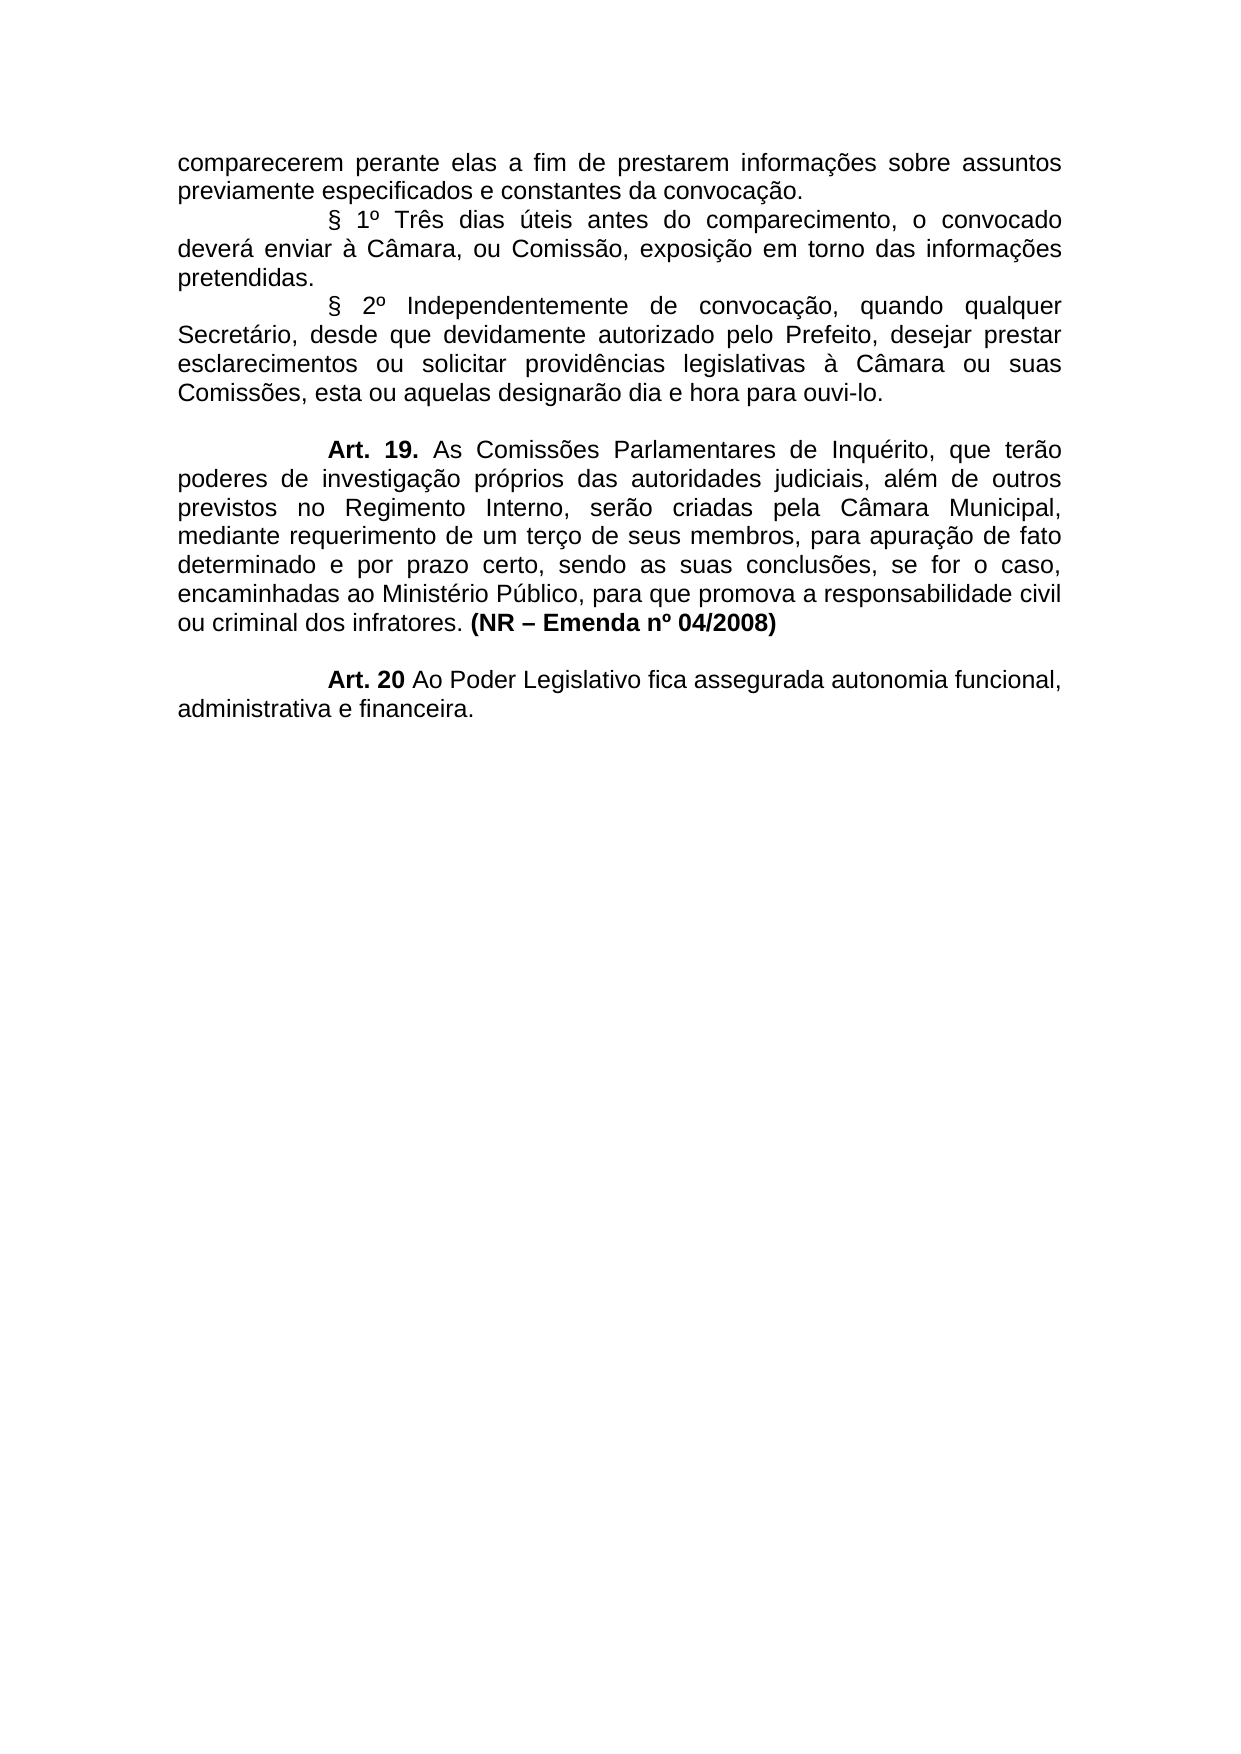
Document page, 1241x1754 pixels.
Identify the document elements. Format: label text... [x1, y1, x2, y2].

text Art. 19. As Comissões Parlamentares de Inquérito, que terão poderes de investigação próprios das autoridades judiciais, além de outros previstos no Regimento Interno, serão criadas pela Câmara Municipal, mediante requerimento de um terço de seus membros, para apuração de fato determinado e por prazo certo, sendo as suas conclusões, se for o caso, encaminhadas ao Ministério Público, para que promova a responsabilidade civil ou criminal dos infratores. (NR – Emenda nº 04/2008) [177, 435, 1063, 636]
text § 2º Independentemente de convocação, quando qualquer Secretário, desde que devidamente autorizado pelo Prefeito, desejar prestar esclarecimentos ou solicitar providências legislativas à Câmara ou suas Comissões, esta ou aquelas designarão dia e hora para ouvi-lo. [177, 291, 1063, 406]
text § 1º Três dias úteis antes do comparecimento, o convocado deverá enviar à Câmara, ou Comissão, exposição em torno das informações pretendidas. [177, 205, 1063, 291]
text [177, 148, 1063, 205]
text Art. 20 Ao Poder Legislativo fica assegurada autonomia funcional, administrativa e financeira. [177, 665, 1063, 723]
